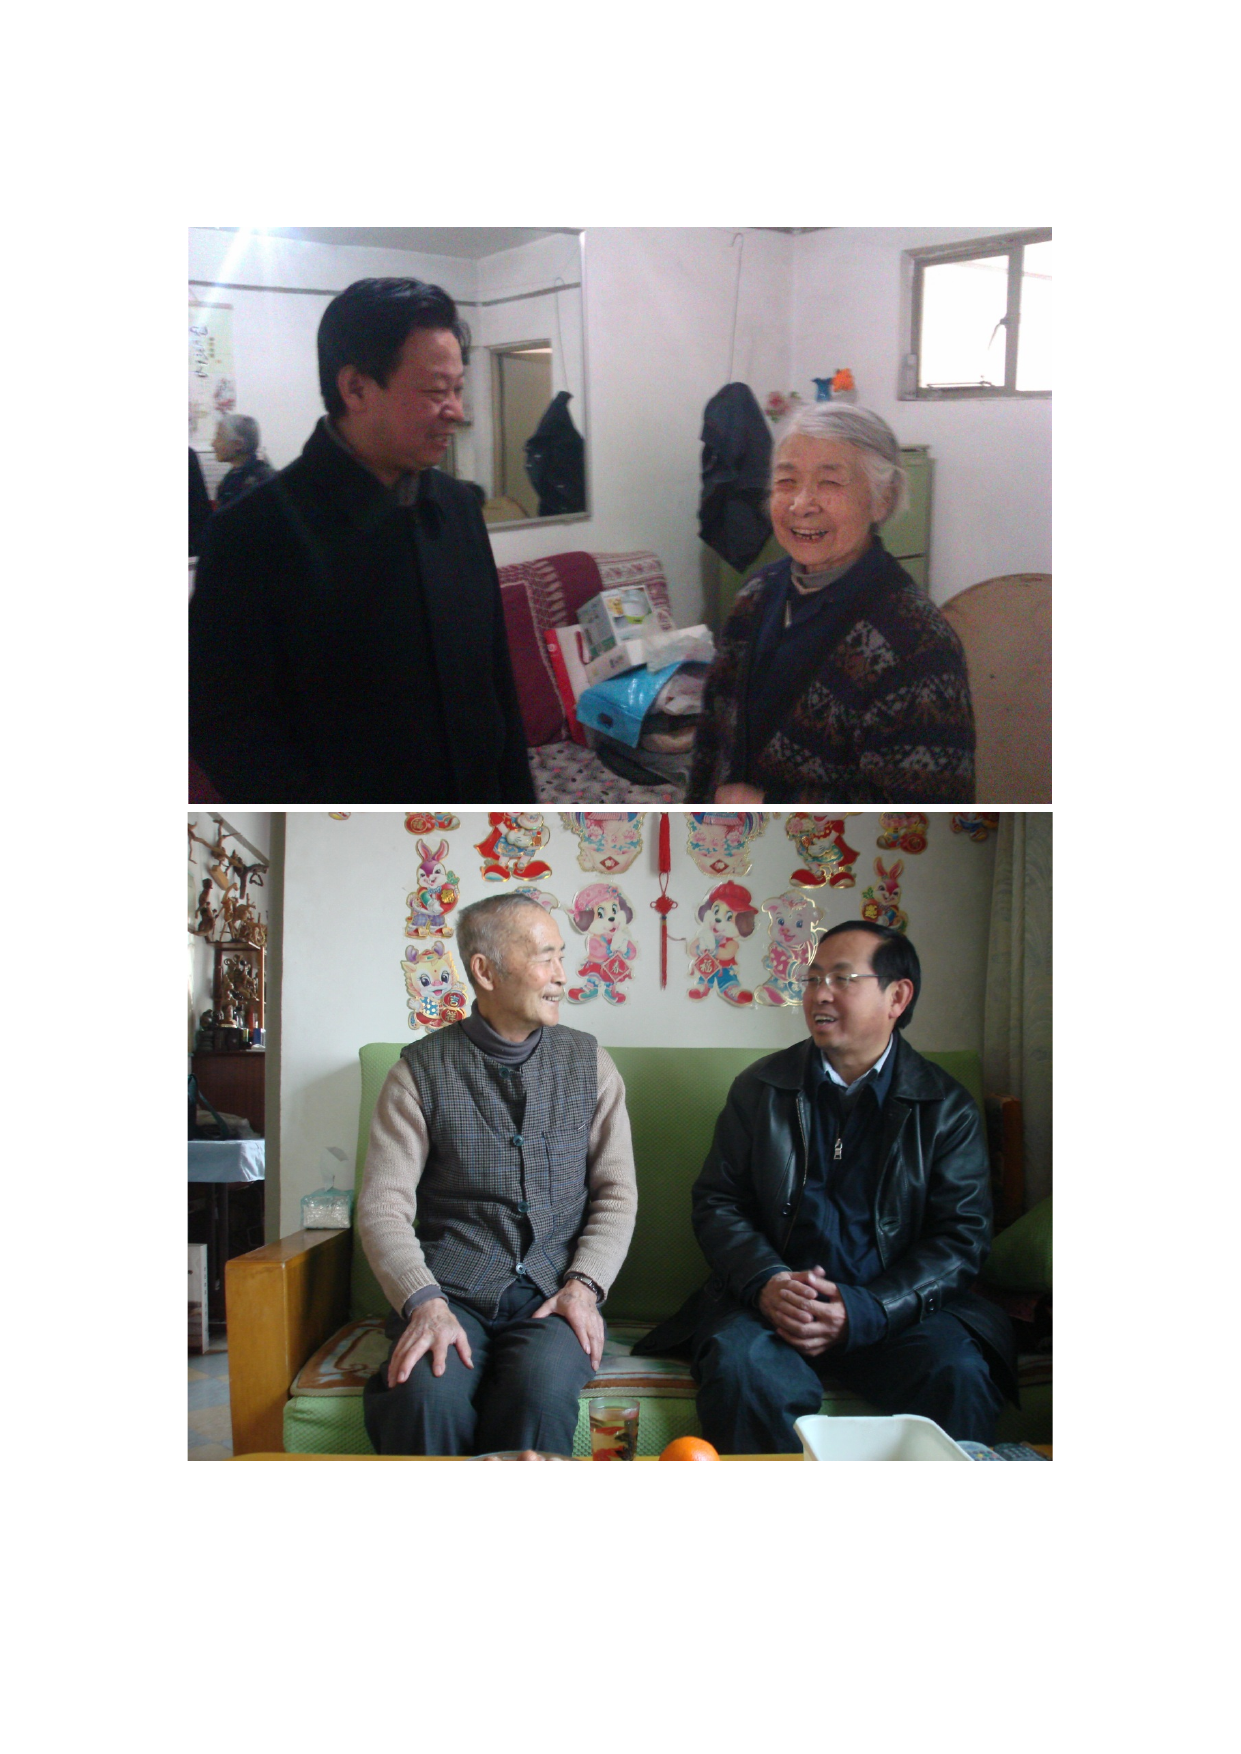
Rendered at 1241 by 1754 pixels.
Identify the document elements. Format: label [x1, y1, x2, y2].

picture [187, 812, 1053, 1461]
picture [188, 227, 1052, 804]
